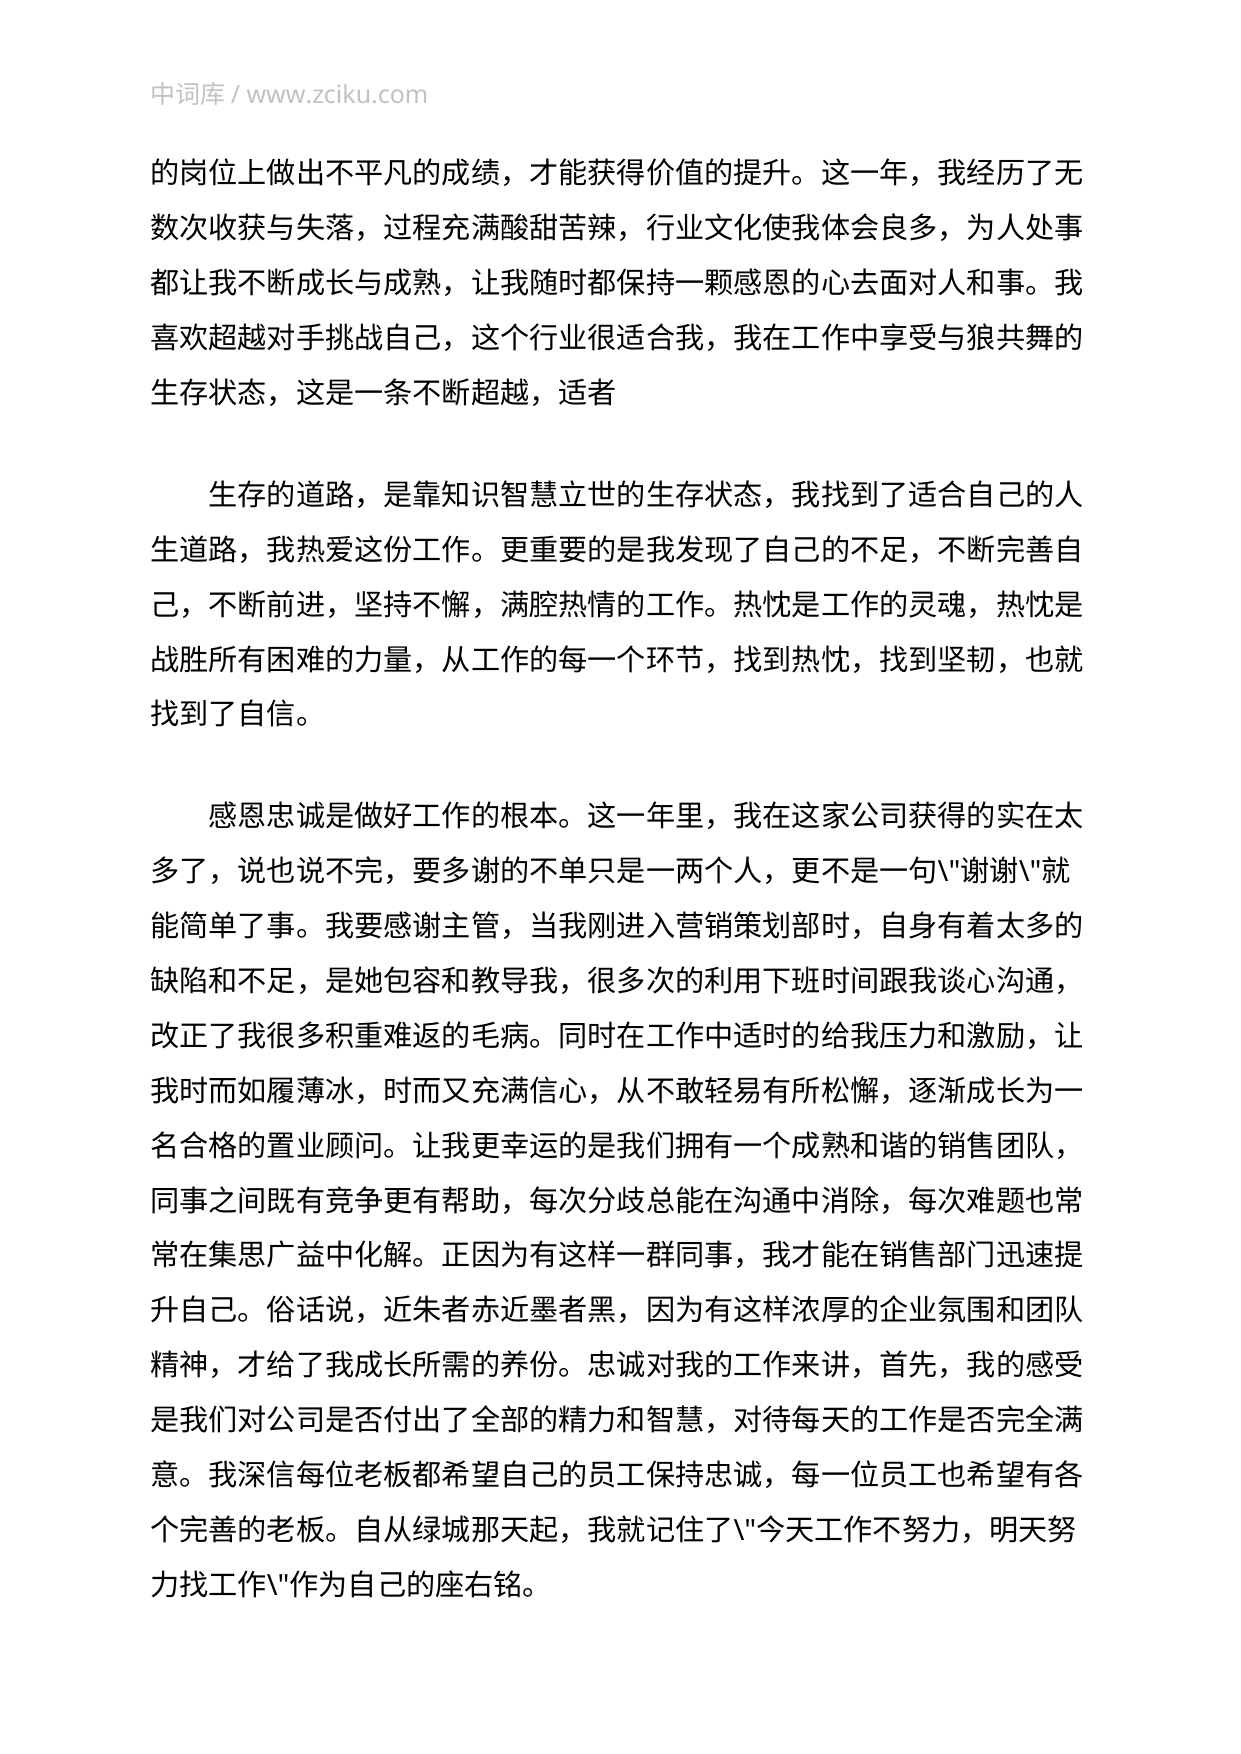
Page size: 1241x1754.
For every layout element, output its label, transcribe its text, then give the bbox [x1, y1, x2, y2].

text 感恩忠诚是做好工作的根本。这一年里，我在这家公司获得的实在太多了，说也说不完，要多谢的不单只是一两个人，更不是一句\"谢谢\"就能简单了事。我要感谢主管，当我刚进入营销策划部时，自身有着太多的缺陷和不足，是她包容和教导我，很多次的利用下班时间跟我谈心沟通，改正了我很多积重难返的毛病。同时在工作中适时的给我压力和激励，让我时而如履薄冰，时而又充满信心，从不敢轻易有所松懈，逐渐成长为一名合格的置业顾问。让我更幸运的是我们拥有一个成熟和谐的销售团队，同事之间既有竞争更有帮助，每次分歧总能在沟通中消除，每次难题也常常在集思广益中化解。正因为有这样一群同事，我才能在销售部门迅速提升自己。俗话说，近朱者赤近墨者黑，因为有这样浓厚的企业氛围和团队精神，才给了我成长所需的养份。忠诚对我的工作来讲，首先，我的感受是我们对公司是否付出了全部的精力和智慧，对待每天的工作是否完全满意。我深信每位老板都希望自己的员工保持忠诚，每一位员工也希望有各个完善的老板。自从绿城那天起，我就记住了\"今天工作不努力，明天努力找工作\"作为自己的座右铭。 [150, 793, 1090, 1604]
text 生存的道路，是靠知识智慧立世的生存状态，我找到了适合自己的人生道路，我热爱这份工作。更重要的是我发现了自己的不足，不断完善自己，不断前进，坚持不懈，满腔热情的工作。热忱是工作的灵魂，热忱是战胜所有困难的力量，从工作的每一个环节，找到热忱，找到坚韧，也就找到了自信。 [150, 471, 1090, 733]
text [150, 150, 1090, 412]
